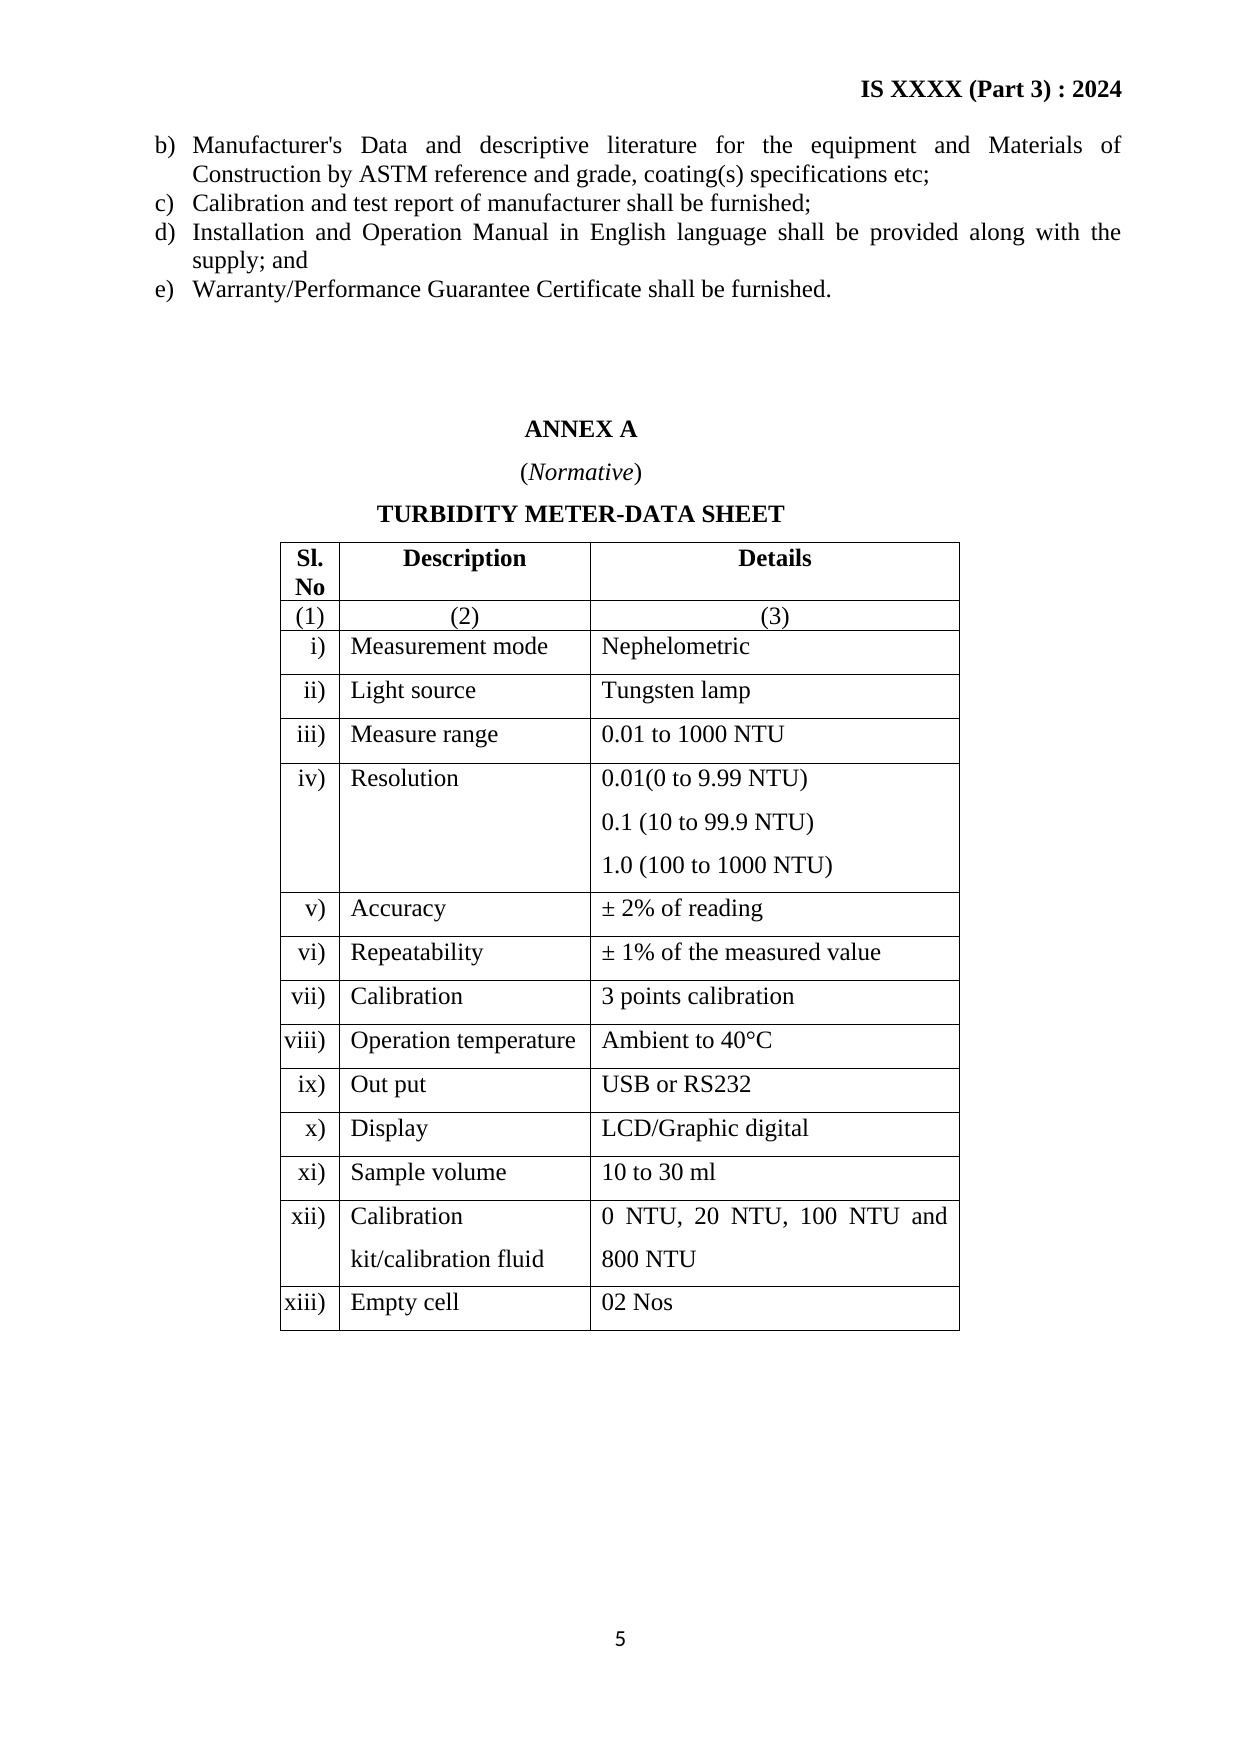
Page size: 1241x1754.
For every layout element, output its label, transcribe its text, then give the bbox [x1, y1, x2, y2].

table_cell Accuracy [340, 893, 590, 936]
table_cell [281, 675, 339, 718]
table_cell Display [340, 1113, 590, 1156]
table_cell 10 to 30 ml [591, 1157, 959, 1200]
table_cell [281, 1201, 339, 1286]
table_cell [281, 1113, 339, 1156]
table_cell Tungsten lamp [591, 675, 959, 718]
table_header Sl. No [281, 543, 339, 600]
table_cell (1) [281, 601, 339, 630]
table_cell [281, 937, 339, 980]
table_cell 0 NTU, 20 NTU, 100 NTU and 800 NTU [591, 1201, 959, 1286]
table_cell Operation temperature [340, 1025, 590, 1068]
table_cell USB or RS232 [591, 1069, 959, 1112]
list Warranty/Performance Guarantee Certificate shall be furnished. [154, 274, 1122, 303]
table_cell Nephelometric [591, 631, 959, 674]
text (Normative) [118, 457, 1043, 486]
table_cell Measure range [340, 719, 590, 762]
table_cell [281, 981, 339, 1024]
table_cell Repeatability [340, 937, 590, 980]
table_cell [281, 1287, 339, 1330]
table_cell [281, 764, 339, 892]
text ANNEX A [118, 414, 1043, 443]
list Installation and Operation Manual in English language shall be provided along with the supply; and [154, 217, 1122, 274]
table_cell [281, 719, 339, 762]
table_cell Ambient to 40°C [591, 1025, 959, 1068]
table_cell 02 Nos [591, 1287, 959, 1330]
text TURBIDITY METER-DATA SHEET [118, 499, 1043, 527]
table_cell [281, 1069, 339, 1112]
table_cell Light source [340, 675, 590, 718]
list Manufacturer's Data and descriptive literature for the equipment and Materials of Construction by ASTM reference and grade, coating(s) specifications etc; [154, 131, 1122, 188]
table_cell ± 1% of the measured value [591, 937, 959, 980]
table_cell 0.01 to 1000 NTU [591, 719, 959, 762]
list Calibration and test report of manufacturer shall be furnished; [154, 188, 1122, 217]
table_header Details [591, 543, 959, 600]
table_cell [281, 631, 339, 674]
table_cell (3) [591, 601, 959, 630]
table_cell (2) [340, 601, 590, 630]
table_cell [281, 1157, 339, 1200]
table_cell Measurement mode [340, 631, 590, 674]
table_cell Sample volume [340, 1157, 590, 1200]
table_cell [281, 1025, 339, 1068]
table_cell Calibration kit/calibration fluid [340, 1201, 590, 1286]
table_cell ± 2% of reading [591, 893, 959, 936]
table_cell 3 points calibration [591, 981, 959, 1024]
table_cell Empty cell [340, 1287, 590, 1330]
table_cell LCD/Graphic digital [591, 1113, 959, 1156]
table_cell 0.01(0 to 9.99 NTU) 0.1 (10 to 99.9 NTU) 1.0 (100 to 1000 NTU) [591, 764, 959, 892]
table_cell Resolution [340, 764, 590, 892]
table_cell Calibration [340, 981, 590, 1024]
table_cell [281, 893, 339, 936]
table_cell Out put [340, 1069, 590, 1112]
table_header Description [340, 543, 590, 600]
